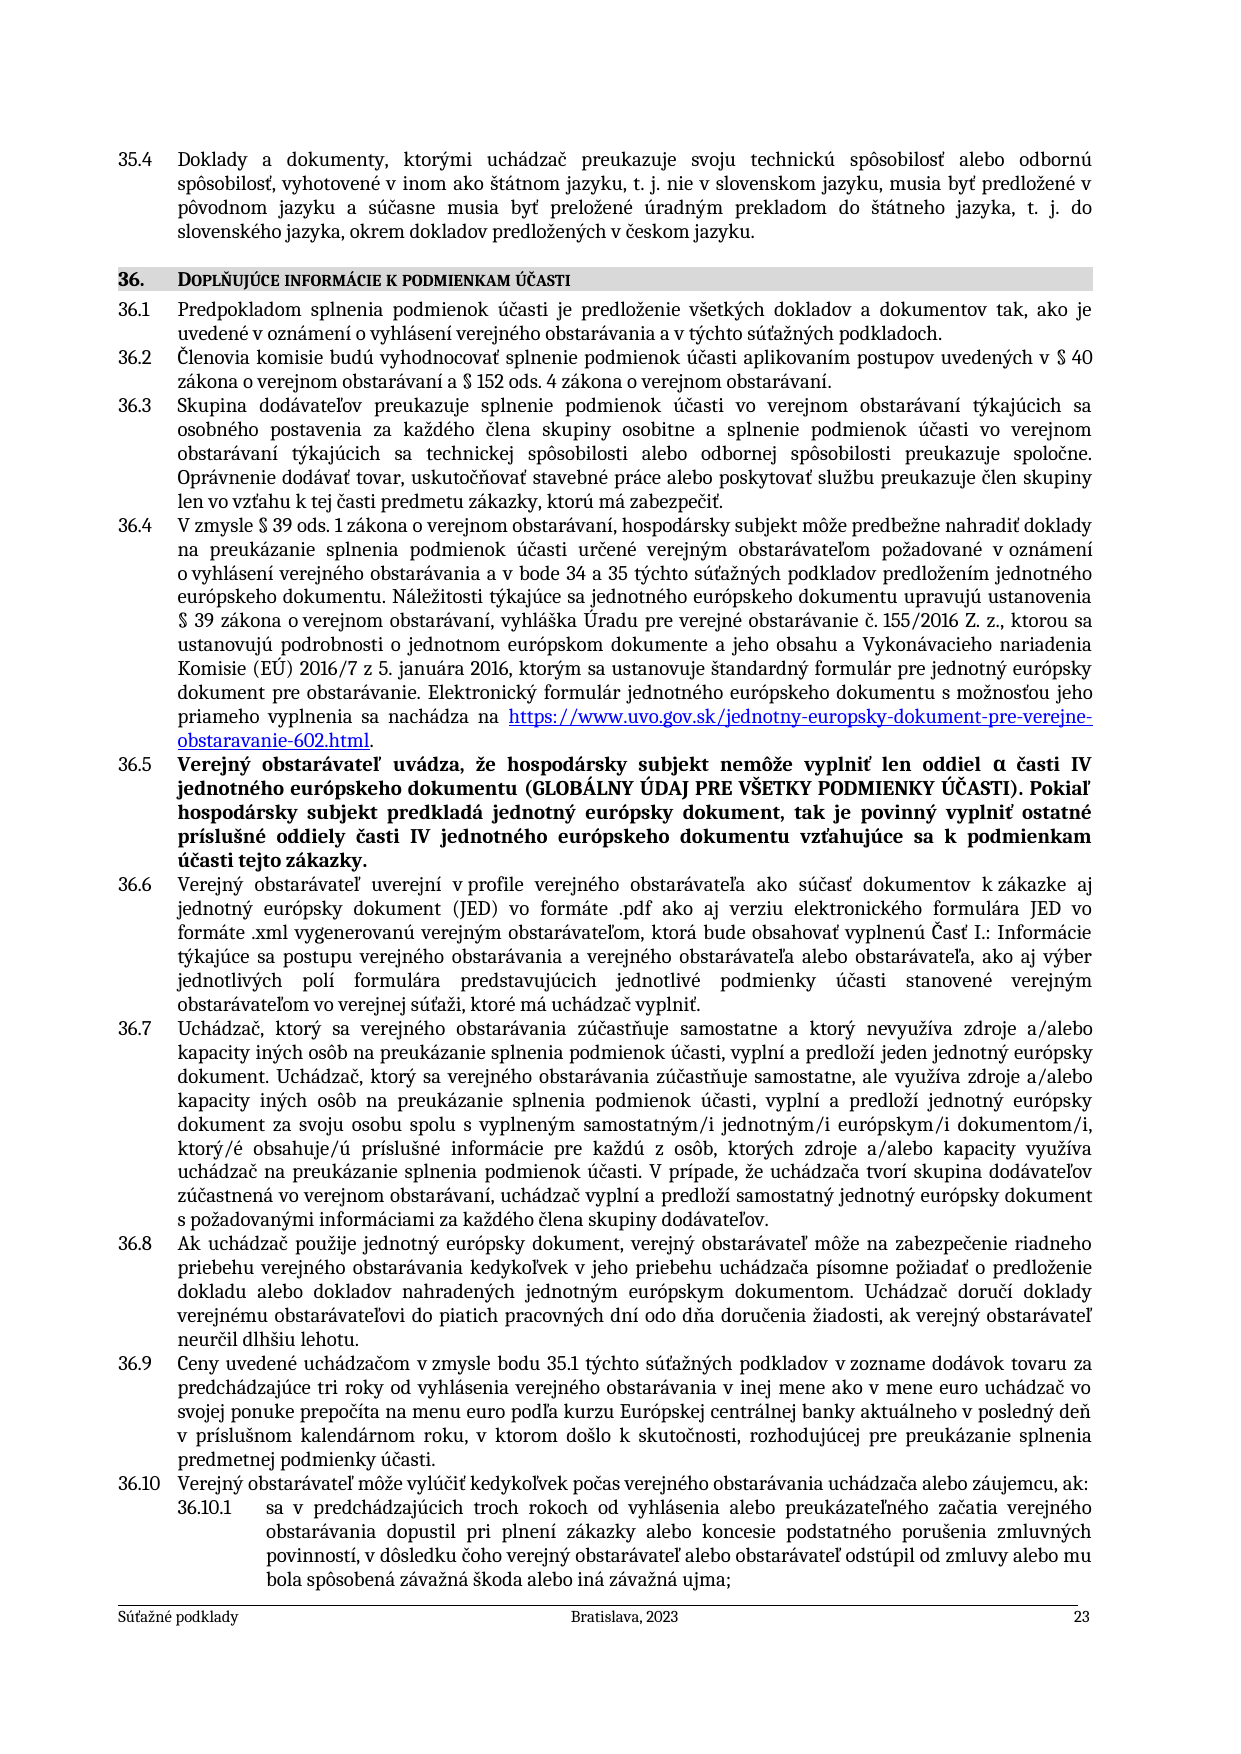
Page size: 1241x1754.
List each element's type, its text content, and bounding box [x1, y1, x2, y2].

list Verejný obstarávateľ uverejní v profile verejného obstarávateľa ako súčasť dokumentov k zákazke aj jednotný európsky dokument (JED) vo formáte .pdf ako aj verziu elektronického formulára JED vo formáte .xml vygenerovanú verejným obstarávateľom, ktorá bude obsahovať vyplnenú Časť I.: Informácie týkajúce sa postupu verejného obstarávania a verejného obstarávateľa alebo obstarávateľa, ako aj výber jednotlivých polí formulára predstavujúcich jednotlivé podmienky účasti stanovené verejným obstarávateľom vo verejnej súťaži, ktoré má uchádzač vyplniť. [118, 873, 1093, 1016]
list Predpokladom splnenia podmienok účasti je predloženie všetkých dokladov a dokumentov tak, ako je uvedené v oznámení o vyhlásení verejného obstarávania a v týchto súťažných podkladoch. [118, 298, 1093, 346]
list V zmysle § 39 ods. 1 zákona o verejnom obstarávaní, hospodársky subjekt môže predbežne nahradiť doklady na preukázanie splnenia podmienok účasti určené verejným obstarávateľom požadované v oznámení o vyhlásení verejného obstarávania a v bode 34 a 35 týchto súťažných podkladov predložením jednotného európskeho dokumentu. Náležitosti týkajúce sa jednotného európskeho dokumentu upravujú ustanovenia § 39 zákona o verejnom obstarávaní, vyhláška Úradu pre verejné obstarávanie č. 155/2016 Z. z., ktorou sa ustanovujú podrobnosti o jednotnom európskom dokumente a jeho obsahu a Vykonávacieho nariadenia Komisie (EÚ) 2016/7 z 5. januára 2016, ktorým sa ustanovuje štandardný formulár pre jednotný európsky dokument pre obstarávanie. Elektronický formulár jednotného európskeho dokumentu s možnosťou jeho priameho vyplnenia sa nachádza na https://www.uvo.gov.sk/jednotny-europsky-dokument-pre-verejne-obstaravanie-602.html. [118, 513, 1093, 753]
list Verejný obstarávateľ uvádza, že hospodársky subjekt nemôže vyplniť len oddiel α časti IV jednotného európskeho dokumentu (GLOBÁLNY ÚDAJ PRE VŠETKY PODMIENKY ÚČASTI). Pokiaľ hospodársky subjekt predkladá jednotný európsky dokument, tak je povinný vyplniť ostatné príslušné oddiely časti IV jednotného európskeho dokumentu vzťahujúce sa k podmienkam účasti tejto zákazky. [118, 753, 1093, 873]
list sa v predchádzajúcich troch rokoch od vyhlásenia alebo preukázateľného začatia verejného obstarávania dopustil pri plnení zákazky alebo koncesie podstatného porušenia zmluvných povinností, v dôsledku čoho verejný obstarávateľ alebo obstarávateľ odstúpil od zmluvy alebo mu bola spôsobená závažná škoda alebo iná závažná ujma; [177, 1496, 1093, 1591]
list Ceny uvedené uchádzačom v zmysle bodu 35.1 týchto súťažných podkladov v zozname dodávok tovaru za predchádzajúce tri roky od vyhlásenia verejného obstarávania v inej mene ako v mene euro uchádzač vo svojej ponuke prepočíta na menu euro podľa kurzu Európskej centrálnej banky aktuálneho v posledný deň v príslušnom kalendárnom roku, v ktorom došlo k skutočnosti, rozhodujúcej pre preukázanie splnenia predmetnej podmienky účasti. [118, 1352, 1093, 1472]
list Doklady a dokumenty, ktorými uchádzač preukazuje svoju technickú spôsobilosť alebo odbornú spôsobilosť, vyhotovené v inom ako štátnom jazyku, t. j. nie v slovenskom jazyku, musia byť predložené v pôvodnom jazyku a súčasne musia byť preložené úradným prekladom do štátneho jazyka, t. j. do slovenského jazyka, okrem dokladov predložených v českom jazyku. [118, 148, 1093, 243]
list Doplňujúce informácie k podmienkam účasti [118, 267, 1093, 291]
list Ak uchádzač použije jednotný európsky dokument, verejný obstarávateľ môže na zabezpečenie riadneho priebehu verejného obstarávania kedykoľvek v jeho priebehu uchádzača písomne požiadať o predloženie dokladu alebo dokladov nahradených jednotným európskym dokumentom. Uchádzač doručí doklady verejnému obstarávateľovi do piatich pracovných dní odo dňa doručenia žiadosti, ak verejný obstarávateľ neurčil dlhšiu lehotu. [118, 1232, 1093, 1352]
list Uchádzač, ktorý sa verejného obstarávania zúčastňuje samostatne a ktorý nevyužíva zdroje a/alebo kapacity iných osôb na preukázanie splnenia podmienok účasti, vyplní a predloží jeden jednotný európsky dokument. Uchádzač, ktorý sa verejného obstarávania zúčastňuje samostatne, ale využíva zdroje a/alebo kapacity iných osôb na preukázanie splnenia podmienok účasti, vyplní a predloží jednotný európsky dokument za svoju osobu spolu s vyplneným samostatným/i jednotným/i európskym/i dokumentom/i, ktorý/é obsahuje/ú príslušné informácie pre každú z osôb, ktorých zdroje a/alebo kapacity využíva uchádzač na preukázanie splnenia podmienok účasti. V prípade, že uchádzača tvorí skupina dodávateľov zúčastnená vo verejnom obstarávaní, uchádzač vyplní a predloží samostatný jednotný európsky dokument s požadovanými informáciami za každého člena skupiny dodávateľov. [118, 1016, 1093, 1232]
list Skupina dodávateľov preukazuje splnenie podmienok účasti vo verejnom obstarávaní týkajúcich sa osobného postavenia za každého člena skupiny osobitne a splnenie podmienok účasti vo verejnom obstarávaní týkajúcich sa technickej spôsobilosti alebo odbornej spôsobilosti preukazuje spoločne. Oprávnenie dodávať tovar, uskutočňovať stavebné práce alebo poskytovať službu preukazuje člen skupiny len vo vzťahu k tej časti predmetu zákazky, ktorú má zabezpečiť. [118, 393, 1093, 513]
list Členovia komisie budú vyhodnocovať splnenie podmienok účasti aplikovaním postupov uvedených v § 40 zákona o verejnom obstarávaní a § 152 ods. 4 zákona o verejnom obstarávaní. [118, 346, 1093, 393]
list Verejný obstarávateľ môže vylúčiť kedykoľvek počas verejného obstarávania uchádzača alebo záujemcu, ak: [118, 1472, 1093, 1496]
